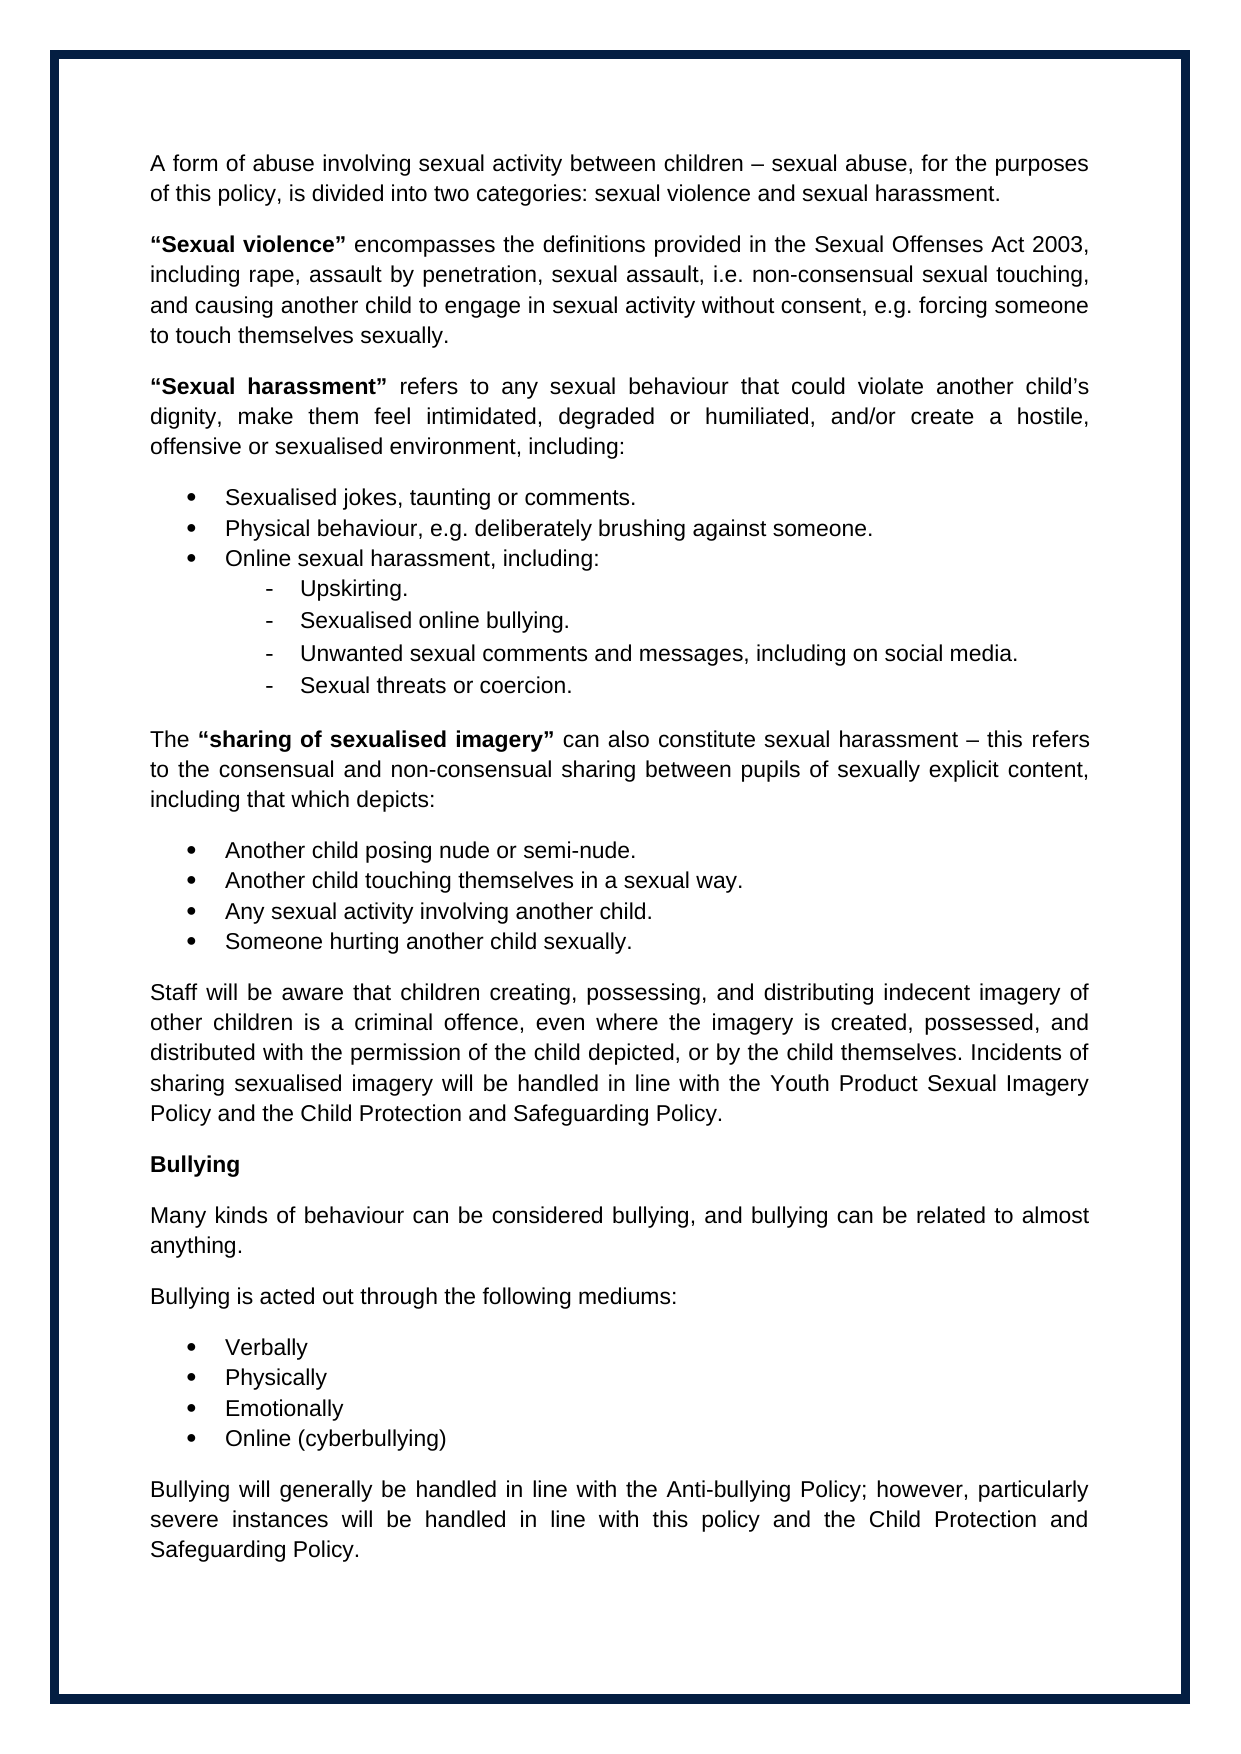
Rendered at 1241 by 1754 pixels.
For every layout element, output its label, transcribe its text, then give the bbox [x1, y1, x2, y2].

list Any sexual activity involving another child. [187, 898, 1090, 924]
list Sexual threats or coercion. [262, 672, 1090, 701]
text Many kinds of behaviour can be considered bullying, and bullying can be related to almost anything. [150, 1202, 1090, 1258]
text “Sexual harassment” refers to any sexual behaviour that could violate another child’s dignity, make them feel intimidated, degraded or humiliated, and/or create a hostile, offensive or sexualised environment, including: [150, 373, 1090, 460]
text A form of abuse involving sexual activity between children – sexual abuse, for the purposes of this policy, is divided into two categories: sexual violence and sexual harassment. [150, 150, 1090, 207]
text “Sexual violence” encompasses the definitions provided in the Sexual Offenses Act 2003, including rape, assault by penetration, sexual assault, i.e. non-consensual sexual touching, and causing another child to engage in sexual activity without consent, e.g. forcing someone to touch themselves sexually. [150, 231, 1090, 348]
list Upskirting. [262, 575, 1090, 603]
text Staff will be aware that children creating, possessing, and distributing indecent imagery of other children is a criminal offence, even where the imagery is created, possessed, and distributed with the permission of the child depicted, or by the child themselves. Incidents of sharing sexualised imagery will be handled in line with the Youth Product Sexual Imagery Policy and the Child Protection and Safeguarding Policy. [150, 979, 1090, 1126]
list Sexualised online bullying. [262, 607, 1090, 636]
list Verbally [187, 1334, 1090, 1361]
list Online sexual harassment, including: [187, 545, 1090, 571]
text Bullying will generally be handled in line with the Anti-bullying Policy; however, particularly severe instances will be handled in line with this policy and the Child Protection and Safeguarding Policy. [150, 1476, 1090, 1563]
list Emotionally [187, 1394, 1090, 1421]
list Someone hurting another child sexually. [187, 928, 1090, 954]
list Sexualised jokes, taunting or comments. [187, 484, 1090, 511]
text Bullying [150, 1151, 1090, 1177]
list Unwanted sexual comments and messages, including on social media. [262, 640, 1090, 668]
text The “sharing of sexualised imagery” can also constitute sexual harassment – this refers to the consensual and non-consensual sharing between pupils of sexually explicit content, including that which depicts: [150, 726, 1090, 813]
list Another child posing nude or semi-nude. [187, 837, 1090, 864]
text Bullying is acted out through the following mediums: [150, 1283, 1090, 1309]
list Physical behaviour, e.g. deliberately brushing against someone. [187, 514, 1090, 541]
list Another child touching themselves in a sexual way. [187, 867, 1090, 894]
list Online (cyberbullying) [187, 1425, 1090, 1451]
list Physically [187, 1364, 1090, 1391]
